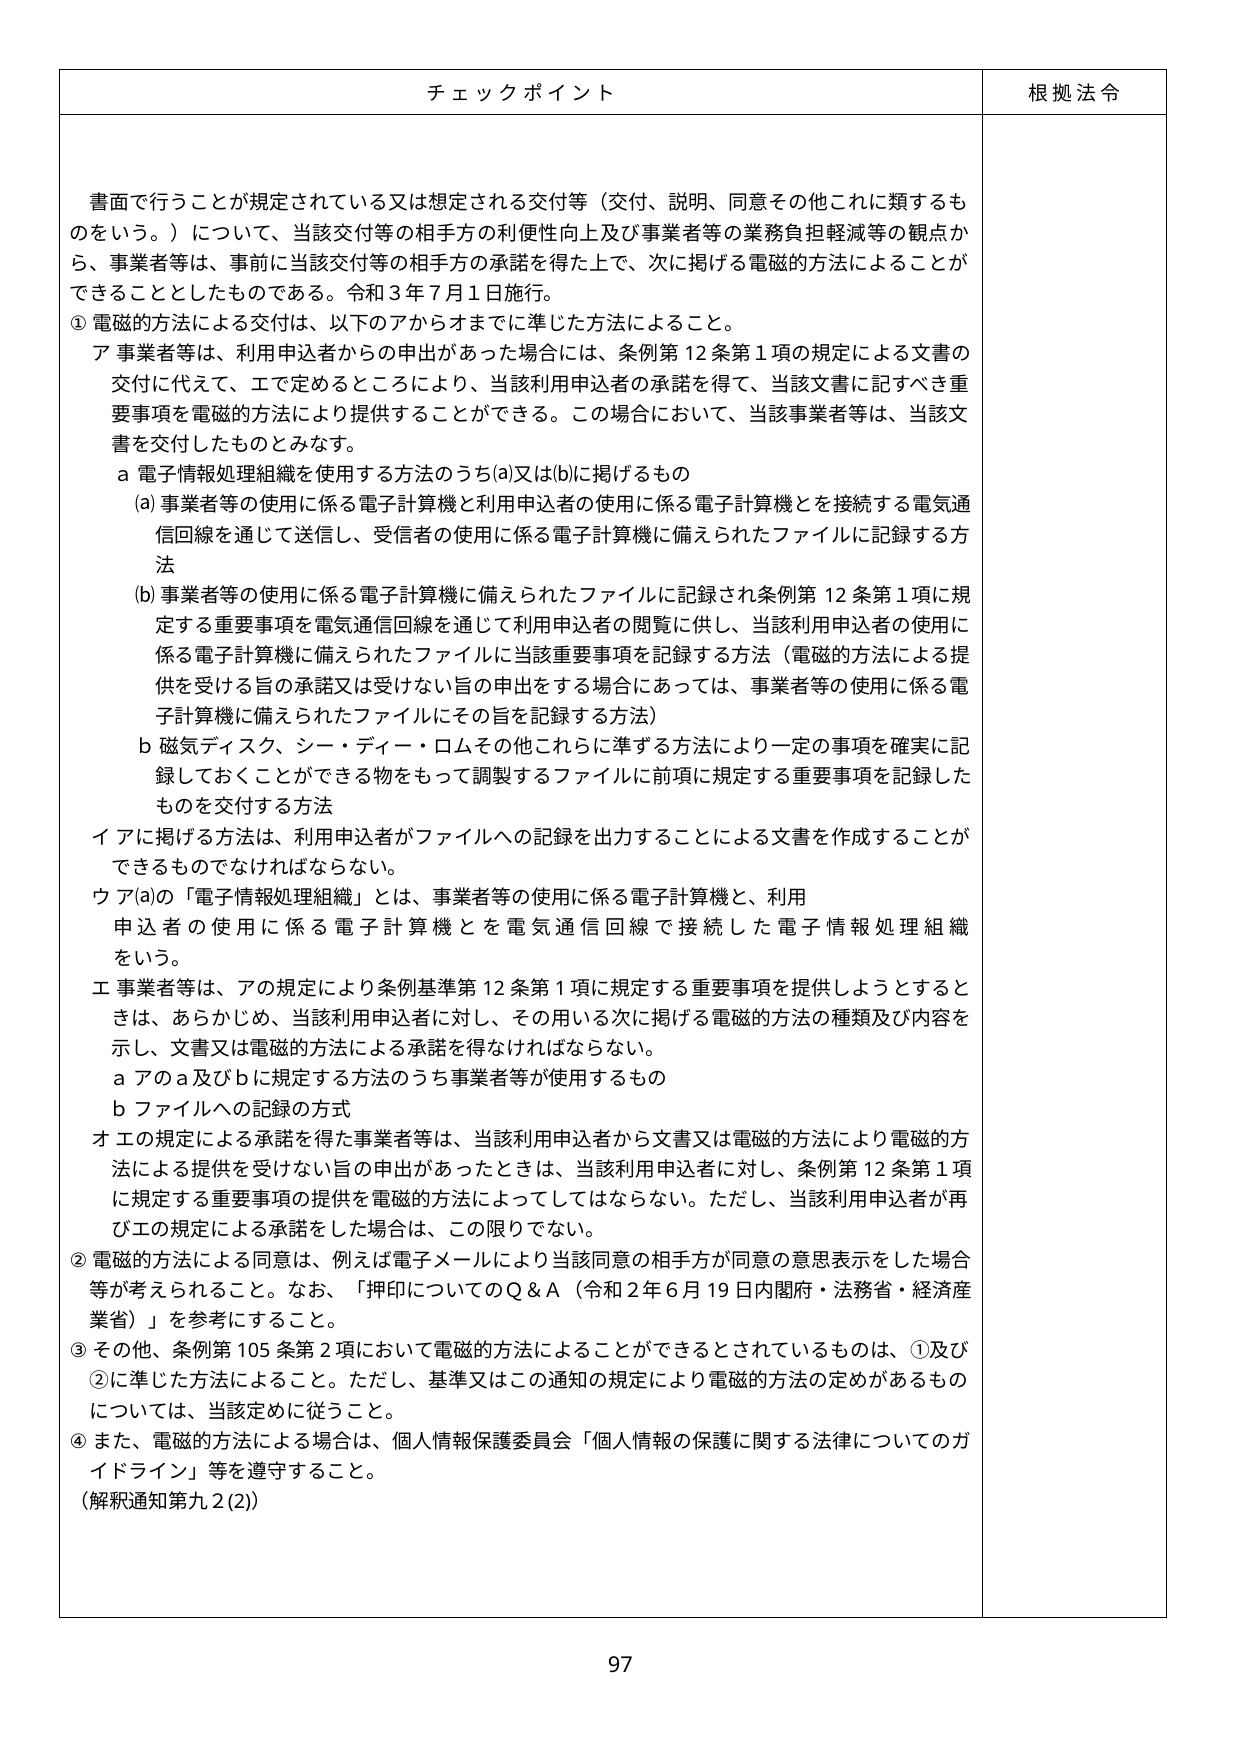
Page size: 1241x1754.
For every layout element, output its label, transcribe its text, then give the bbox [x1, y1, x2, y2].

table_cell 書面で行うことが規定されている又は想定される交付等（交付、説明、同意その他これに類するものをいう。）について、当該交付等の相手方の利便性向上及び事業者等の業務負担軽減等の観点から、事業者等は、事前に当該交付等の相手方の承諾を得た上で、次に掲げる電磁的方法によることができることとしたものである。令和３年７月１日施行。 ① 電磁的方法による交付は、以下のアからオまでに準じた方法によること。 ア 事業者等は、利用申込者からの申出があった場合には、条例第12条第１項の規定による文書の交付に代えて、エで定めるところにより、当該利用申込者の承諾を得て、当該文書に記すべき重要事項を電磁的方法により提供することができる。この場合において、当該事業者等は、当該文書を交付したものとみなす。 ａ 電子情報処理組織を使用する方法のうち⒜又は⒝に掲げるもの ⒜ 事業者等の使用に係る電子計算機と利用申込者の使用に係る電子計算機とを接続する電気通信回線を通じて送信し、受信者の使用に係る電子計算機に備えられたファイルに記録する方法 ⒝ 事業者等の使用に係る電子計算機に備えられたファイルに記録され条例第12 条第１項に規定する重要事項を電気通信回線を通じて利用申込者の閲覧に供し、当該利用申込者の使用に係る電子計算機に備えられたファイルに当該重要事項を記録する方法（電磁的方法による提供を受ける旨の承諾又は受けない旨の申出をする場合にあっては、事業者等の使用に係る電子計算機に備えられたファイルにその旨を記録する方法） ｂ 磁気ディスク、シー・ディー・ロムその他これらに準ずる方法により一定の事項を確実に記録しておくことができる物をもって調製するファイルに前項に規定する重要事項を記録したものを交付する方法 イ アに掲げる方法は、利用申込者がファイルへの記録を出力することによる文書を作成することができるものでなければならない。 ウ ア⒜の「電子情報処理組織」とは、事業者等の使用に係る電子計算機と、利用 申込者の使用に係る電子計算機とを電気通信回線で接続した電子情報処理組織 をいう。 エ 事業者等は、アの規定により条例基準第12 条第1項に規定する重要事項を提供しようとするときは、あらかじめ、当該利用申込者に対し、その用いる次に掲げる電磁的方法の種類及び内容を示し、文書又は電磁的方法による承諾を得なければならない。 ａ アのａ及びｂに規定する方法のうち事業者等が使用するもの ｂ ファイルへの記録の方式 オ エの規定による承諾を得た事業者等は、当該利用申込者から文書又は電磁的方法により電磁的方法による提供を受けない旨の申出があったときは、当該利用申込者に対し、条例第12 条第１項に規定する重要事項の提供を電磁的方法によってしてはならない。ただし、当該利用申込者が再びエの規定による承諾をした場合は、この限りでない。 ② 電磁的方法による同意は、例えば電子メールにより当該同意の相手方が同意の意思表示をした場合等が考えられること。なお、「押印についてのＱ＆Ａ（令和２年６月19 日内閣府・法務省・経済産業省）」を参考にすること。 ③ その他、条例第105 条第2項において電磁的方法によることができるとされているものは、①及び②に準じた方法によること。ただし、基準又はこの通知の規定により電磁的方法の定めがあるものについては、当該定めに従うこと。 ④ また、電磁的方法による場合は、個人情報保護委員会「個人情報の保護に関する法律についてのガイドライン」等を遵守すること。 （解釈通知第九２(2)） [60, 115, 982, 1617]
table_cell [983, 115, 1166, 1617]
table_cell 根 拠 法 令 [983, 70, 1166, 113]
table_cell チ ェ ッ ク ポ イ ン ト [60, 70, 982, 113]
